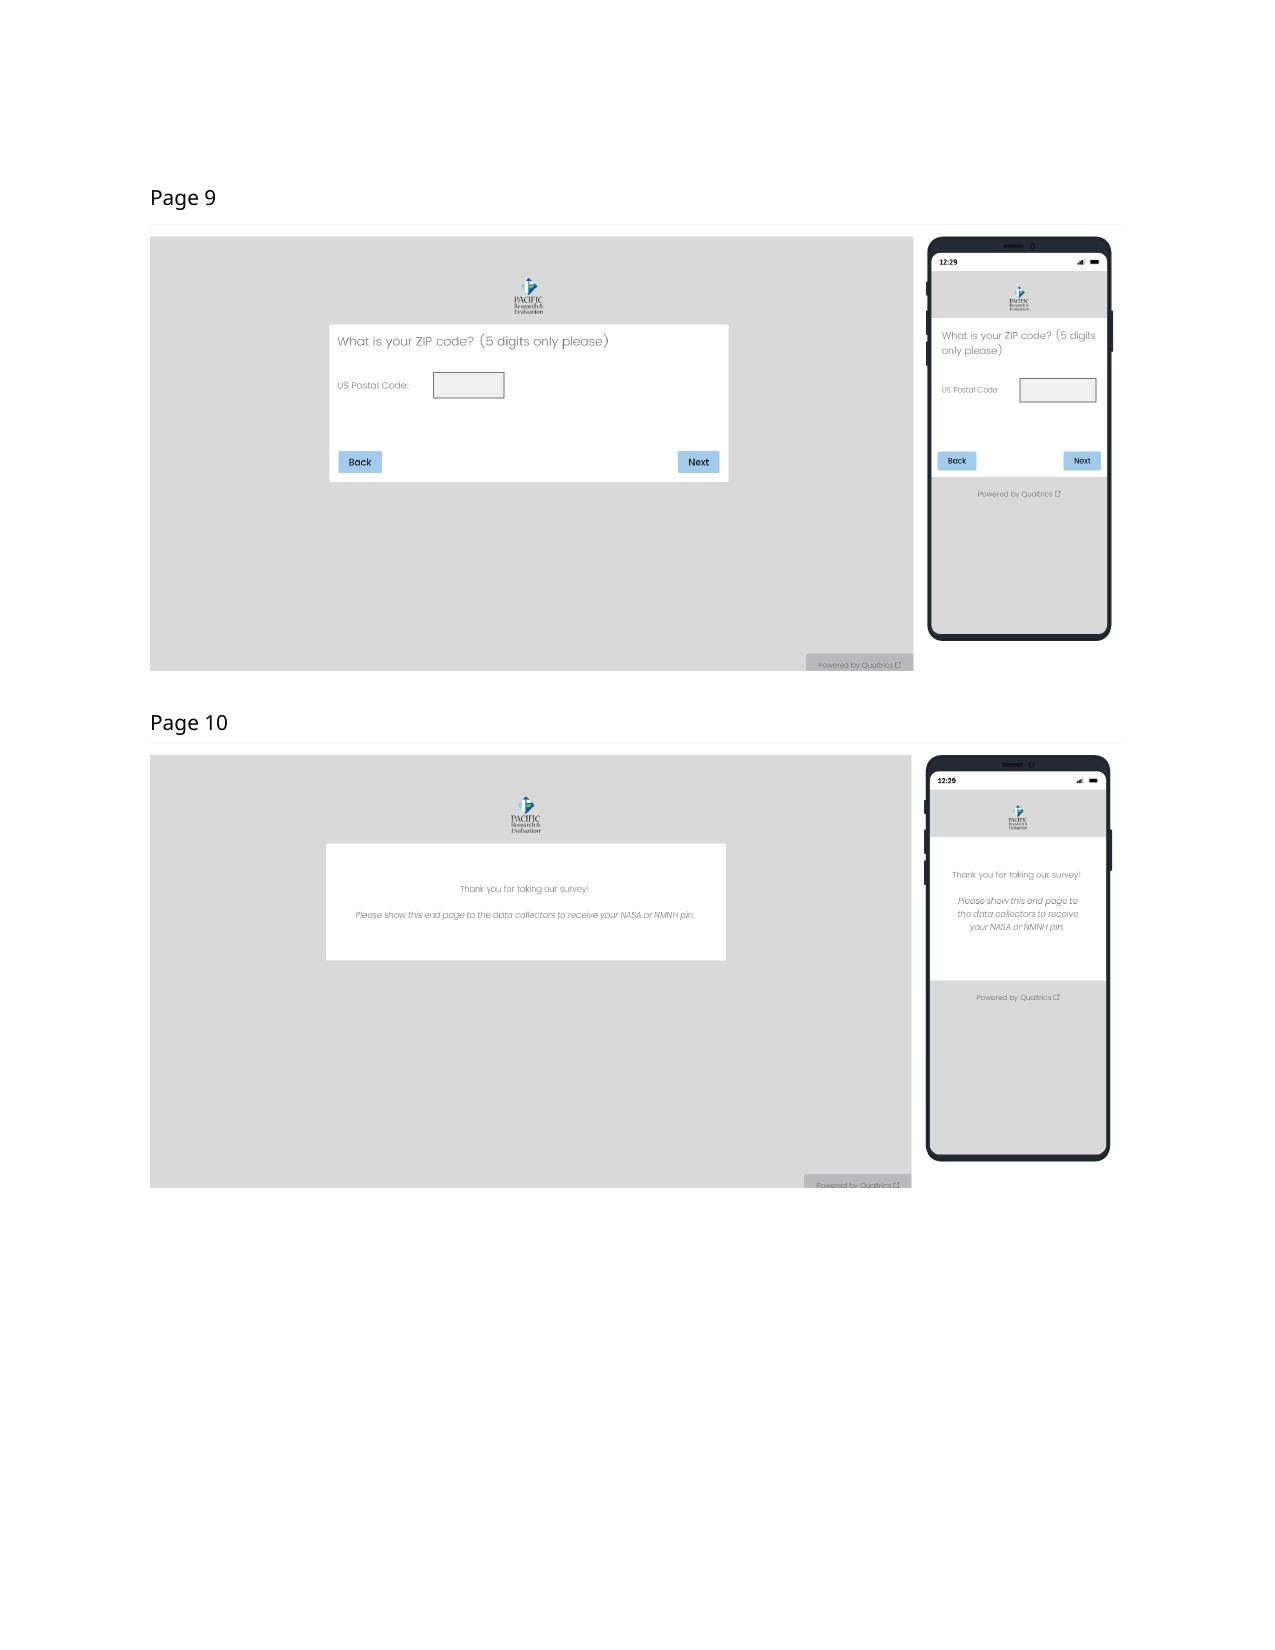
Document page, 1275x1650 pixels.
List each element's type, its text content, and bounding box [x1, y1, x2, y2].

picture [150, 215, 1125, 671]
text Page 10 [150, 708, 1125, 736]
text Page 9 [150, 183, 1125, 211]
picture [150, 740, 1125, 1188]
